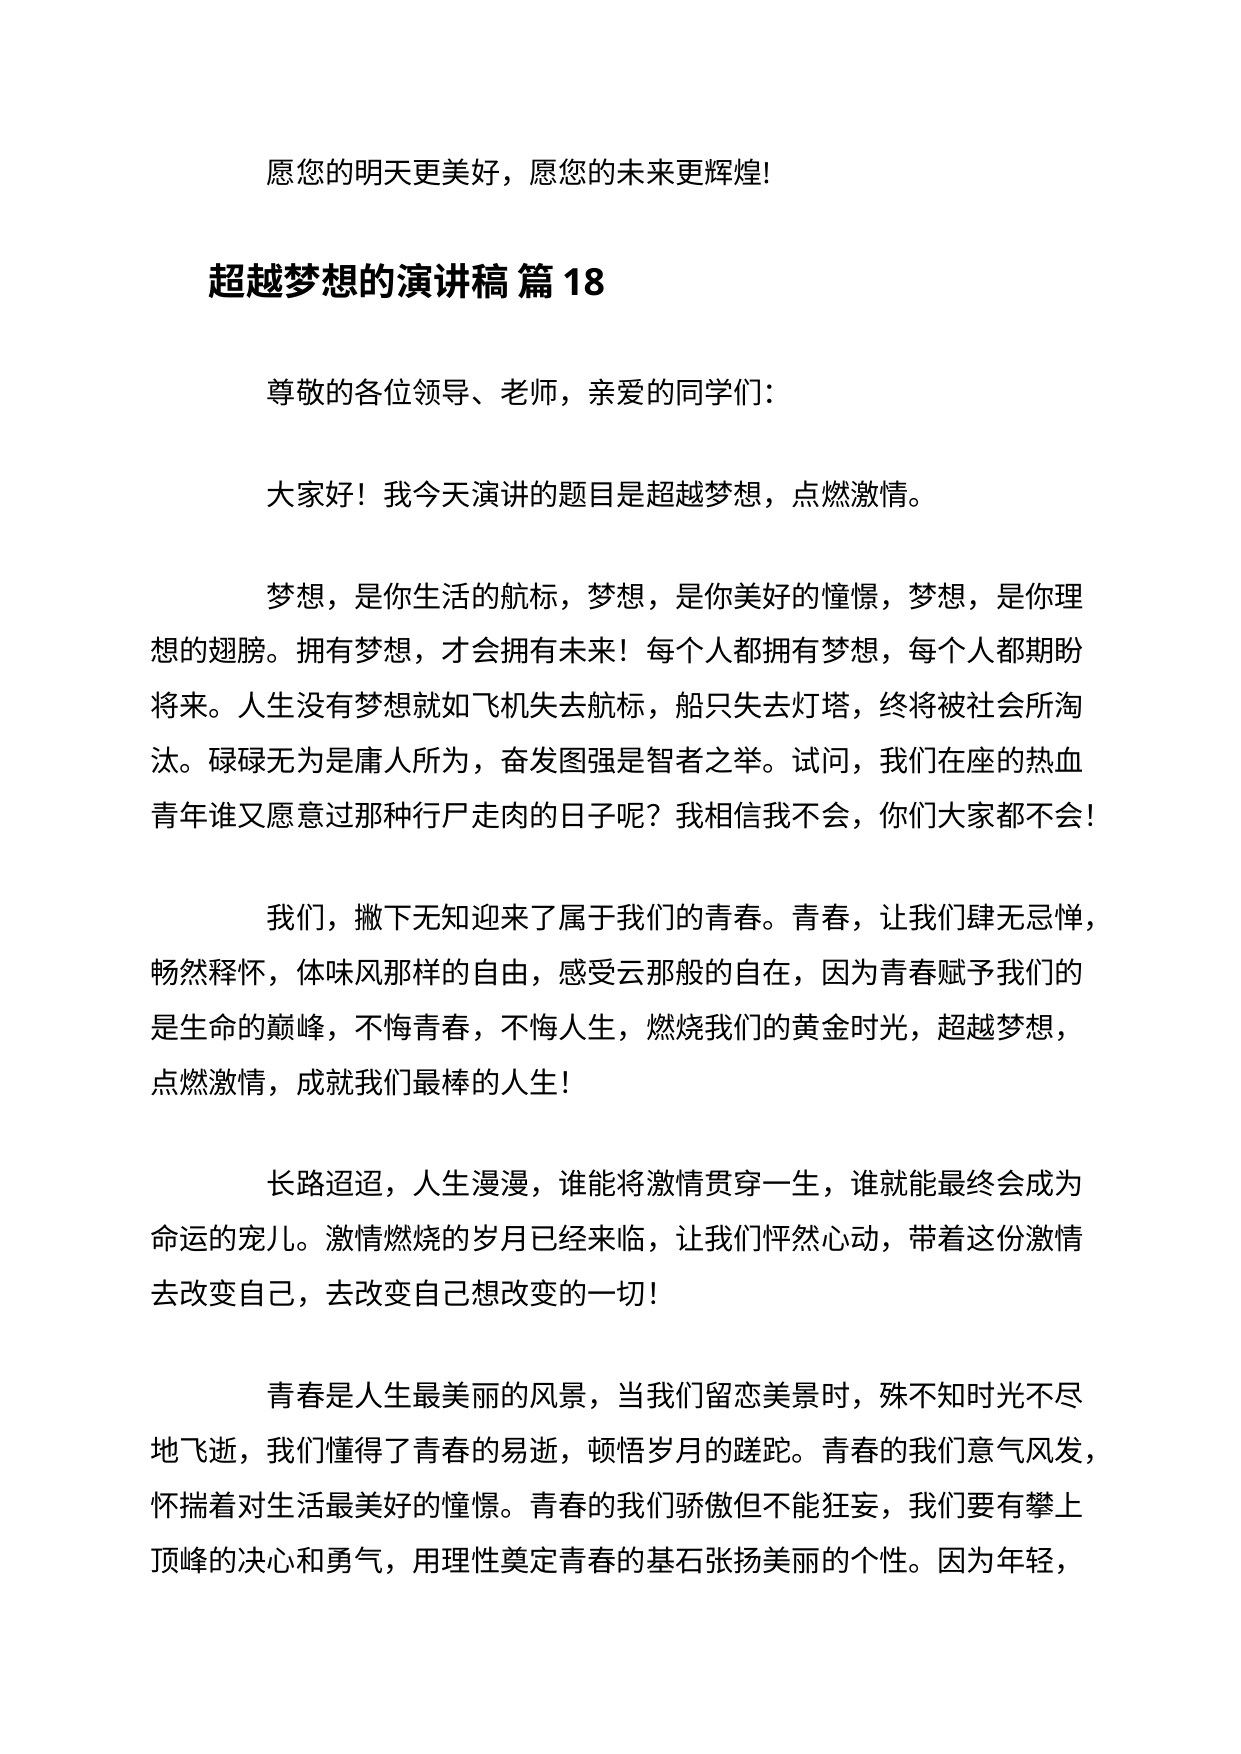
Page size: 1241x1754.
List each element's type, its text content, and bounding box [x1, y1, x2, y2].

text 超越梦想的演讲稿 篇18 [150, 252, 1090, 306]
text 愿您的明天更美好，愿您的未来更辉煌! [150, 150, 1090, 192]
text 梦想，是你生活的航标，梦想，是你美好的憧憬，梦想，是你理想的翅膀。拥有梦想，才会拥有未来！每个人都拥有梦想，每个人都期盼将来。人生没有梦想就如飞机失去航标，船只失去灯塔，终将被社会所淘汰。碌碌无为是庸人所为，奋发图强是智者之举。试问，我们在座的热血青年谁又愿意过那种行尸走肉的日子呢？我相信我不会，你们大家都不会！ [150, 573, 1090, 835]
text 长路迢迢，人生漫漫，谁能将激情贯穿一生，谁就能最终会成为命运的宠儿。激情燃烧的岁月已经来临，让我们怦然心动，带着这份激情去改变自己，去改变自己想改变的一切！ [150, 1161, 1090, 1313]
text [150, 1372, 1090, 1579]
text 我们，撇下无知迎来了属于我们的青春。青春，让我们肆无忌惮，畅然释怀，体味风那样的自由，感受云那般的自在，因为青春赋予我们的是生命的巅峰，不悔青春，不悔人生，燃烧我们的黄金时光，超越梦想，点燃激情，成就我们最棒的人生！ [150, 894, 1090, 1101]
text 尊敬的各位领导、老师，亲爱的同学们： [150, 369, 1090, 412]
text 大家好！我今天演讲的题目是超越梦想，点燃激情。 [150, 471, 1090, 514]
